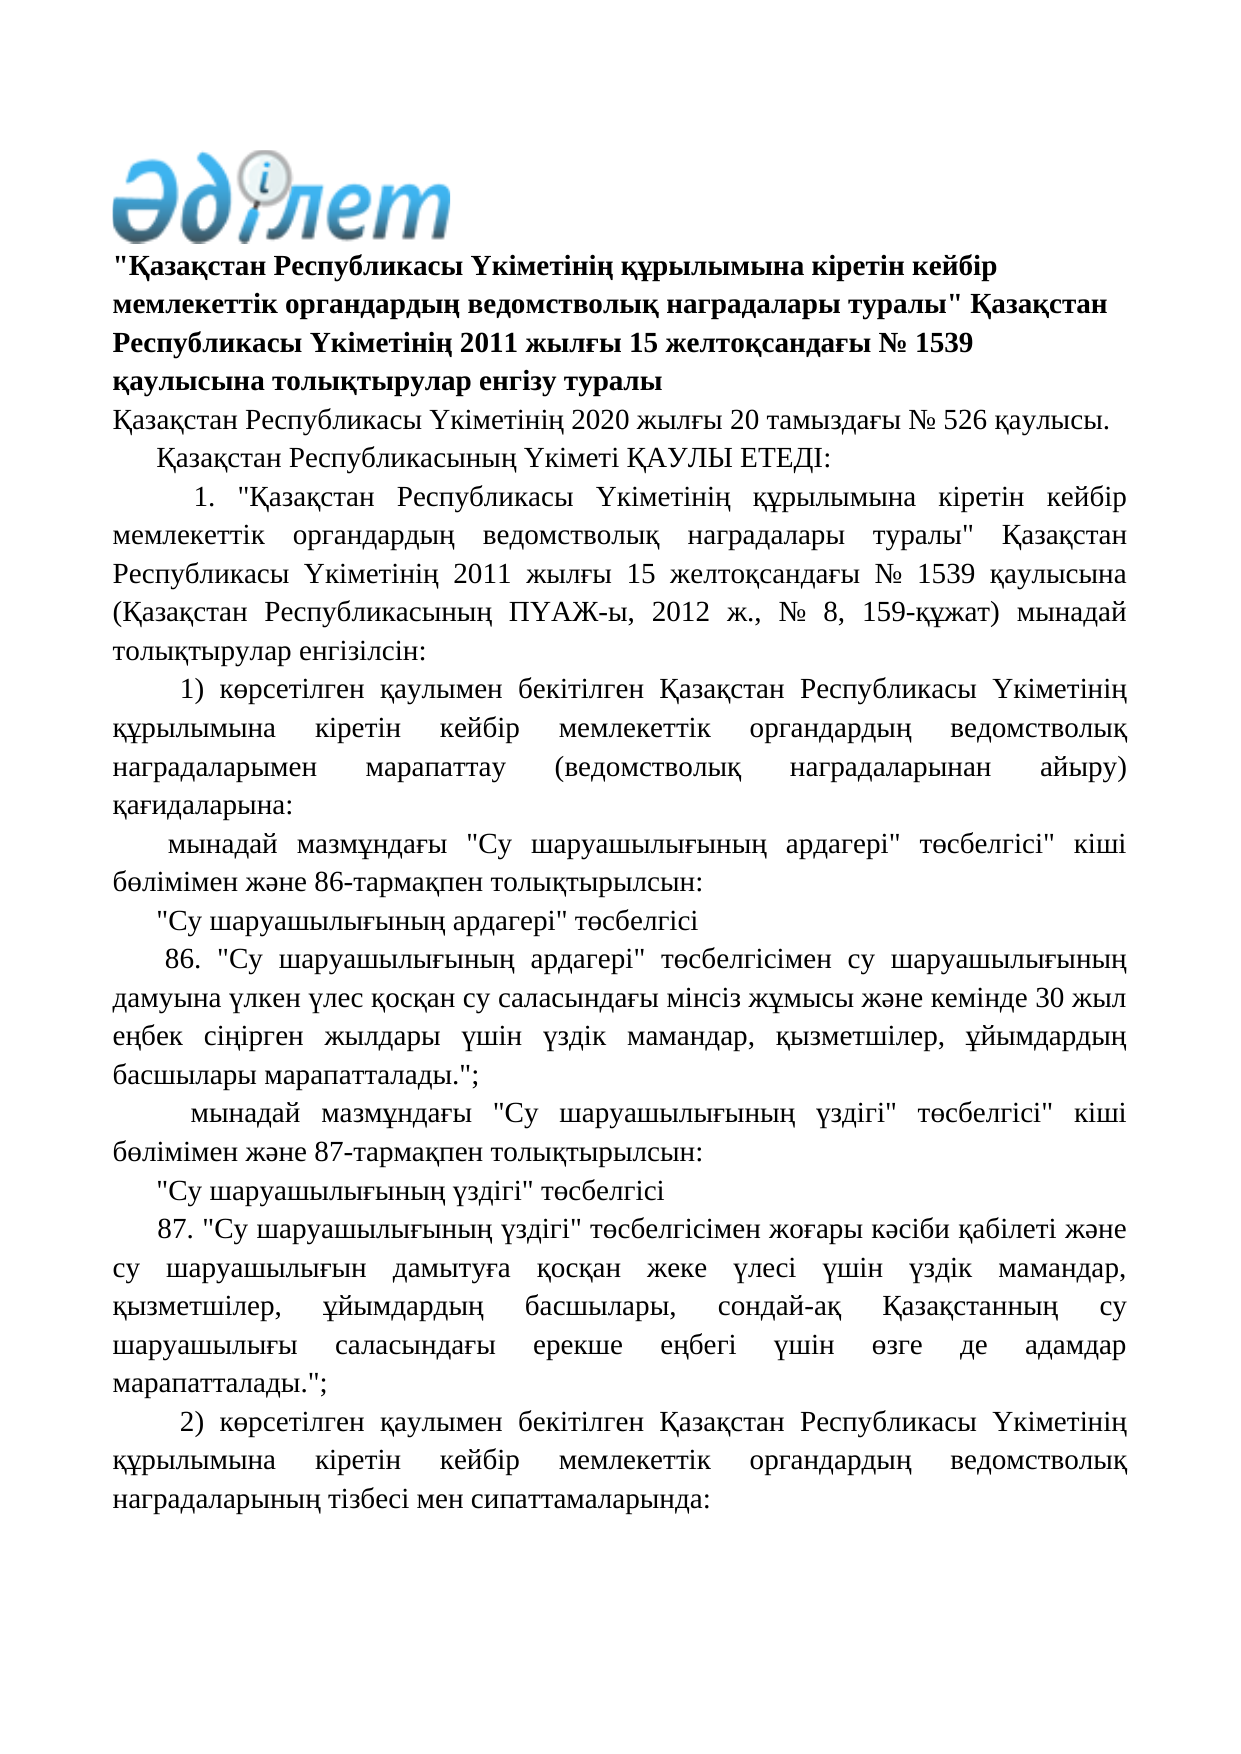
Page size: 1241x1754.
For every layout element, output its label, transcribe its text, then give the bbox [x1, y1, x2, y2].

text Қазақстан Республикасы Үкіметінің 2020 жылғы 20 тамыздағы № 526 қаулысы. [112, 402, 1128, 435]
text "Қазақстан Республикасы Үкіметінің құрылымына кіретін кейбір мемлекеттік органдардың ведомстволық наградалары туралы" Қазақстан Республикасы Үкіметінің 2011 жылғы 15 желтоқсандағы № 1539 қаулысына толықтырулар енгізу туралы [112, 248, 1128, 397]
text 2) көрсетілген қаулымен бекітілген Қазақстан Республикасы Үкіметінің құрылымына кіретін кейбір мемлекеттік органдардың ведомстволық наградаларының тізбесі мен сипаттамаларында: [112, 1404, 1128, 1514]
text 87. "Су шаруашылығының үздігі" төсбелгісімен жоғары кәсіби қабілеті және су шаруашылығын дамытуға қосқан жеке үлесі үшін үздік мамандар, қызметшілер, ұйымдардың басшылары, сондай-ақ Қазақстанның су шаруашылығы саласындағы ерекше еңбегі үшін өзге де адамдар марапатталады."; [112, 1211, 1128, 1399]
text Қазақстан Республикасының Үкіметі ҚАУЛЫ ЕТЕДІ: [112, 440, 1128, 474]
text "Су шаруашылығының ардагері" төсбелгісі [112, 903, 1128, 936]
text 86. "Су шаруашылығының ардагері" төсбелгісімен су шаруашылығының дамуына үлкен үлес қосқан су саласындағы мінсіз жұмысы және кемінде 30 жыл еңбек сіңірген жылдары үшін үздік мамандар, қызметшілер, ұйымдардың басшылары марапатталады."; [112, 941, 1128, 1091]
picture [112, 150, 451, 244]
text мынадай мазмұндағы "Су шаруашылығының үздігі" төсбелгісі" кіші бөлімімен және 87-тармақпен толықтырылсын: [112, 1096, 1128, 1168]
text 1. "Қазақстан Республикасы Үкіметінің құрылымына кіретін кейбір мемлекеттік органдардың ведомстволық наградалары туралы" Қазақстан Республикасы Үкіметінің 2011 жылғы 15 желтоқсандағы № 1539 қаулысына (Қазақстан Республикасының ПҮАЖ-ы, 2012 ж., № 8, 159-құжат) мынадай толықтырулар енгізілсін: [112, 479, 1128, 667]
text мынадай мазмұндағы "Су шаруашылығының ардагері" төсбелгісі" кіші бөлімімен және 86-тармақпен толықтырылсын: [112, 826, 1128, 898]
text 1) көрсетілген қаулымен бекітілген Қазақстан Республикасы Үкіметінің құрылымына кіретін кейбір мемлекеттік органдардың ведомстволық наградаларымен марапаттау (ведомстволық наградаларынан айыру) қағидаларына: [112, 672, 1128, 821]
text "Су шаруашылығының үздігі" төсбелгісі [112, 1173, 1128, 1206]
